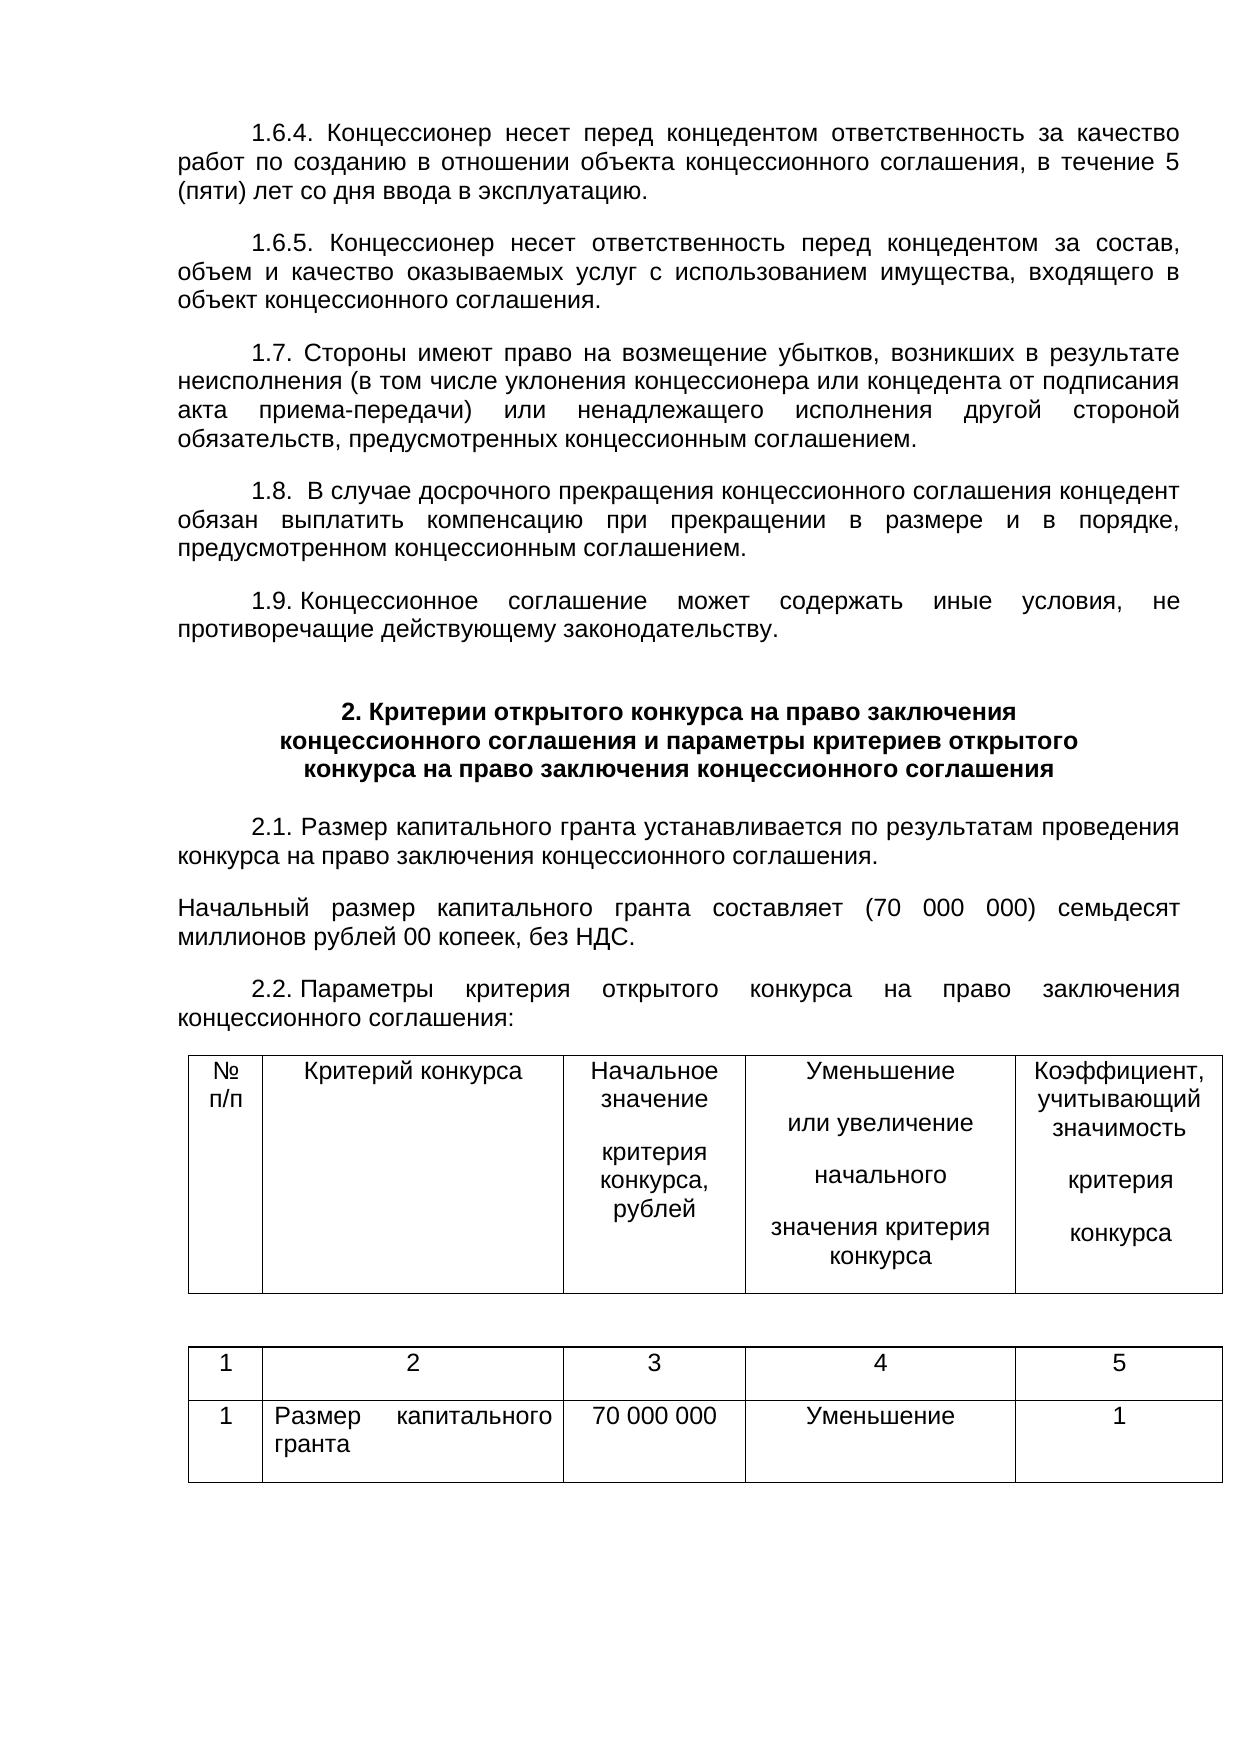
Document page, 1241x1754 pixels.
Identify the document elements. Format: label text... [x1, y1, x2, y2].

table_header Коэффициент, учитывающий значимость критерия конкурса [1016, 1056, 1222, 1293]
table_cell 70 000 000 [564, 1401, 745, 1482]
table_header Уменьшение или увеличение начального значения критерия конкурса [746, 1056, 1015, 1293]
text 2.2. Параметры критерия открытого конкурса на право заключения концессионного соглашения: [177, 974, 1181, 1031]
table_header № п/п [189, 1056, 262, 1293]
title концессионного соглашения и параметры критериев открытого [177, 726, 1181, 754]
table_cell 1 [189, 1401, 262, 1482]
title 2. Критерии открытого конкурса на право заключения [177, 697, 1181, 726]
table_header Начальное значение критерия конкурса, рублей [564, 1056, 745, 1293]
text 1.7. Стороны имеют право на возмещение убытков, возникших в результате неисполнения (в том числе уклонения концессионера или концедента от подписания акта приема-передачи) или ненадлежащего исполнения другой стороной обязательств, предусмотренных концессионным соглашением. [177, 337, 1181, 452]
text 1.8. В случае досрочного прекращения концессионного соглашения концедент обязан выплатить компенсацию при прекращении в размере и в порядке, предусмотренном концессионным соглашением. [177, 476, 1181, 562]
table_header 2 [263, 1348, 563, 1400]
table_header 1 [189, 1348, 262, 1400]
text 1.6.5. Концессионер несет ответственность перед концедентом за состав, объем и качество оказываемых услуг с использованием имущества, входящего в объект концессионного соглашения. [177, 228, 1181, 314]
table_header 4 [746, 1348, 1015, 1400]
text 1.9. Концессионное соглашение может содержать иные условия, не противоречащие действующему законодательству. [177, 586, 1181, 643]
text 1.6.4. Концессионер несет перед концедентом ответственность за качество работ по созданию в отношении объекта концессионного соглашения, в течение 5 (пяти) лет со дня ввода в эксплуатацию. [177, 118, 1181, 204]
text Начальный размер капитального гранта составляет (70 000 000) семьдесят миллионов рублей 00 копеек, без НДС. [177, 893, 1181, 950]
table_cell Уменьшение [746, 1401, 1015, 1482]
table_cell Размер капитального гранта [263, 1401, 563, 1482]
table_header 3 [564, 1348, 745, 1400]
table_cell 1 [1016, 1401, 1222, 1482]
table_header 5 [1016, 1348, 1222, 1400]
title конкурса на право заключения концессионного соглашения [177, 754, 1181, 783]
table_header Критерий конкурса [263, 1056, 563, 1293]
text 2.1. Размер капитального гранта устанавливается по результатам проведения конкурса на право заключения концессионного соглашения. [177, 812, 1181, 869]
